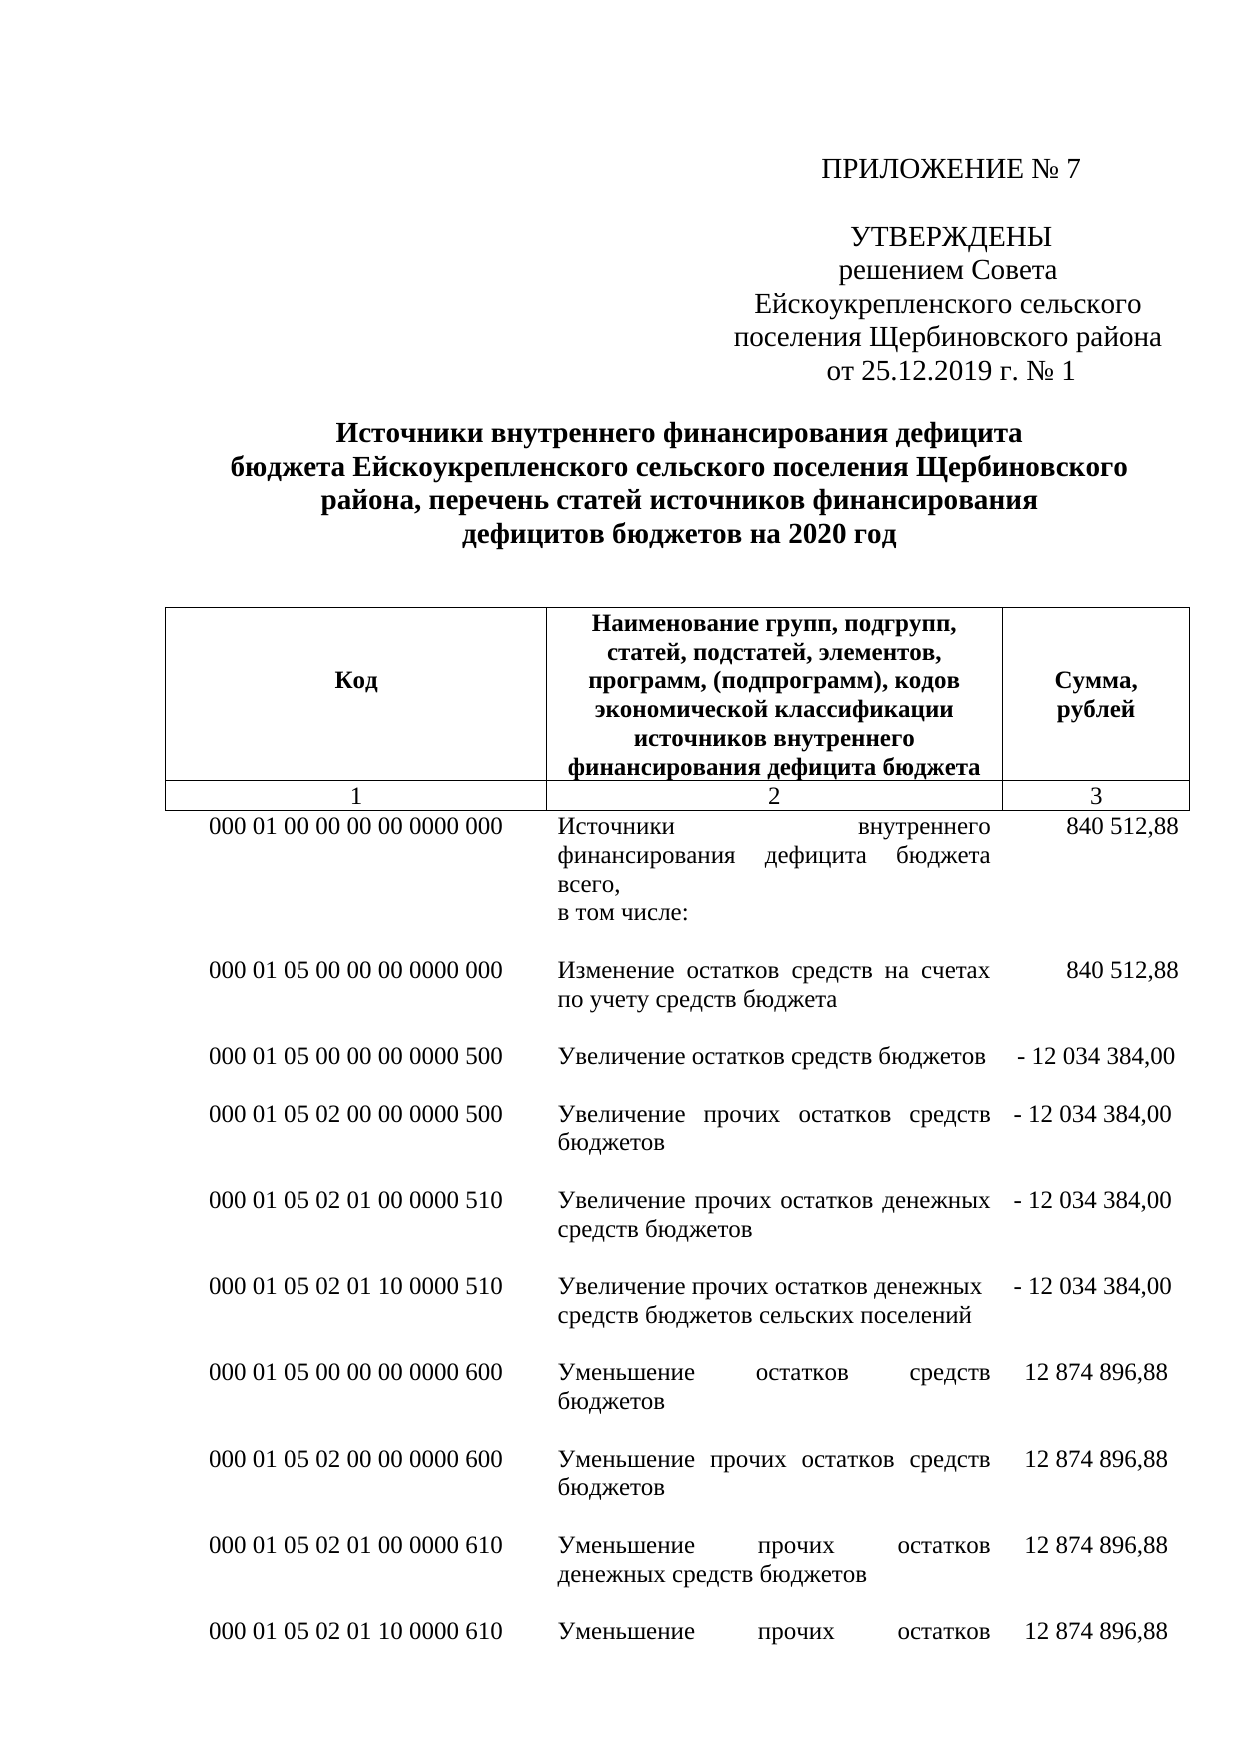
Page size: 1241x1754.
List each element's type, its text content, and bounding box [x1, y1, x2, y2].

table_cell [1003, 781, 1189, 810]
text Ейскоукрепленского сельского [715, 286, 1181, 319]
text решением Совета [715, 252, 1181, 286]
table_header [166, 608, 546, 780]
text от 25.12.2019 г. № 1 [721, 353, 1181, 386]
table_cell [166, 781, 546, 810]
text Источники внутреннего финансирования дефицита [177, 415, 1181, 449]
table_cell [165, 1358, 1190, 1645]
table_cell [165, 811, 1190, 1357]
text поселения Щербиновского района [715, 319, 1181, 353]
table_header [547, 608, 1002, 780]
text дефицитов бюджетов на 2020 год [177, 516, 1181, 549]
text бюджета Ейскоукрепленского сельского поселения Щербиновского района, перечень статей источников финансирования [177, 449, 1181, 516]
text ПРИЛОЖЕНИЕ № 7 [721, 152, 1181, 185]
text УТВЕРЖДЕНЫ [721, 219, 1181, 252]
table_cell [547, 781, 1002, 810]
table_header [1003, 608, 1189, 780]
